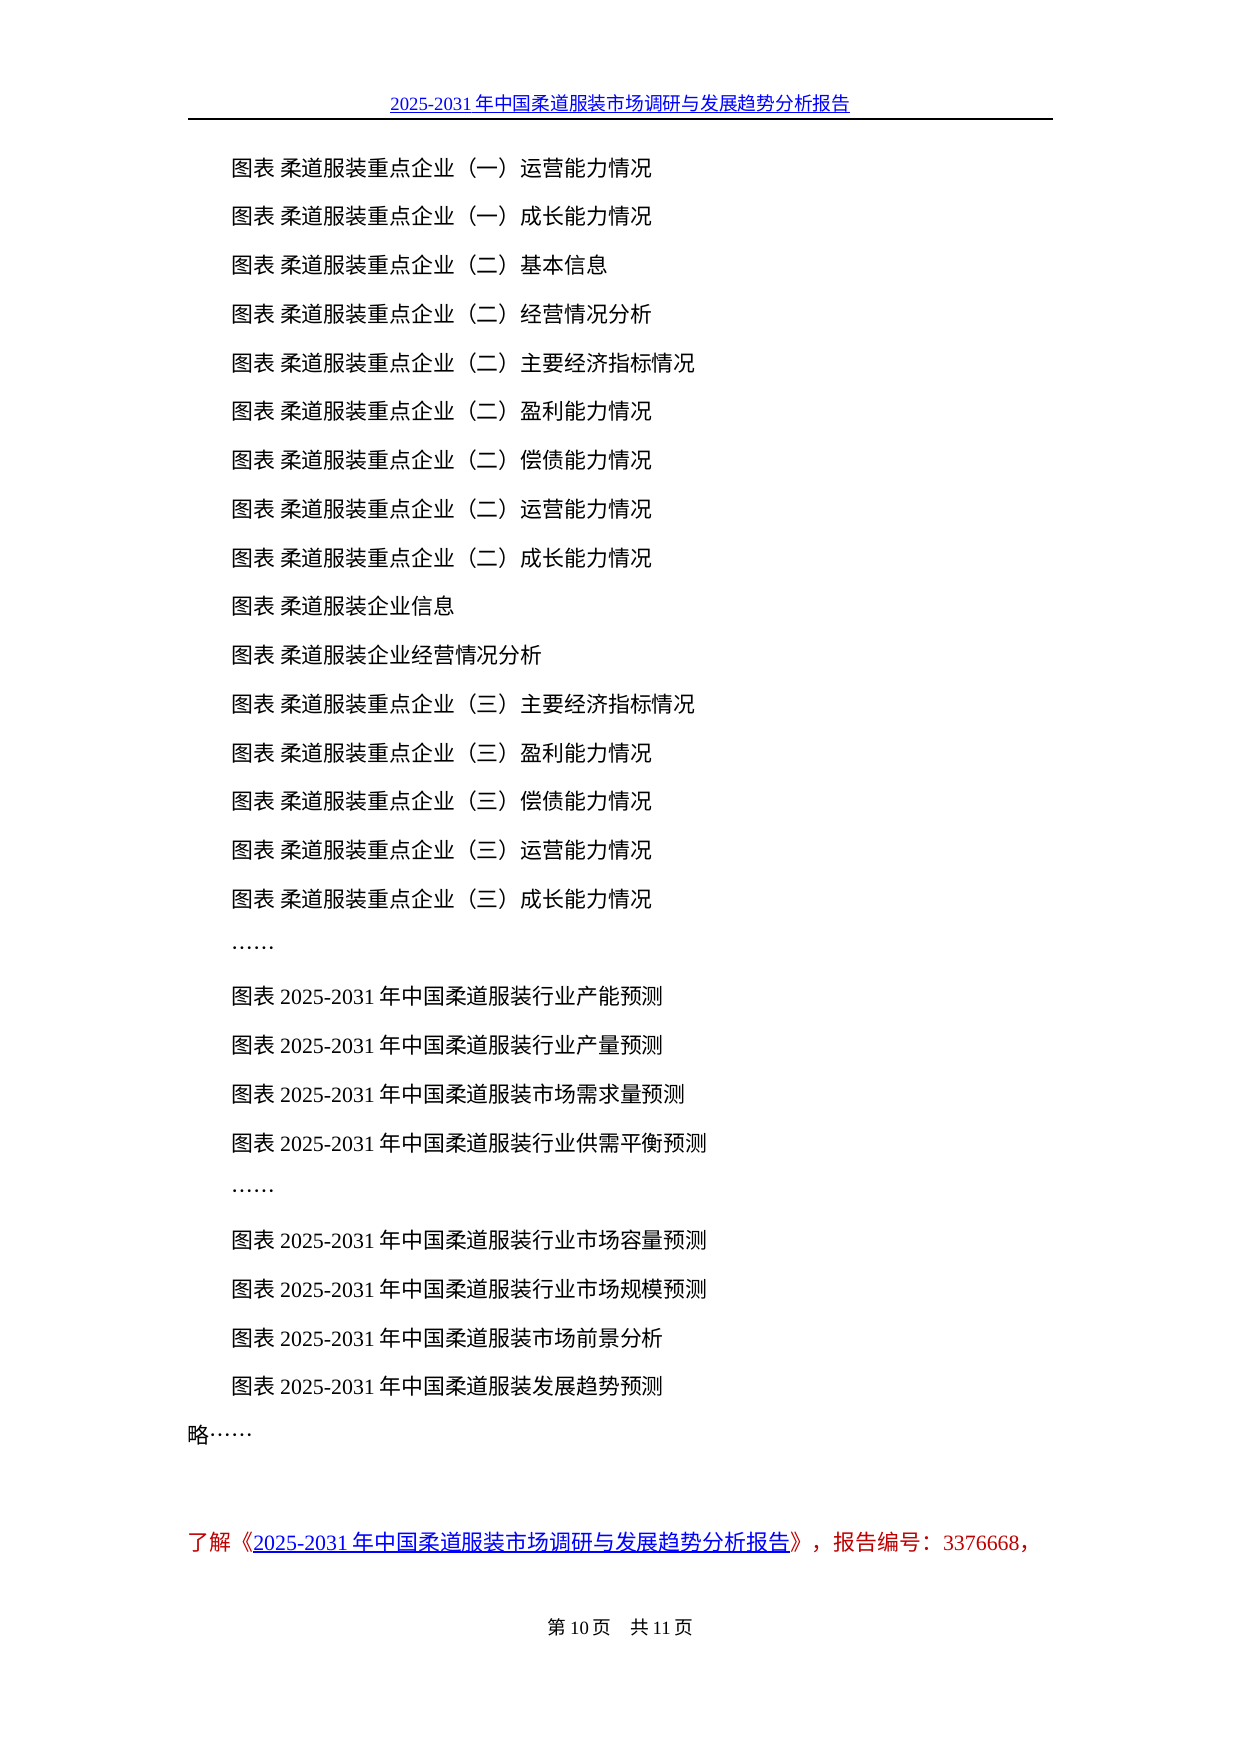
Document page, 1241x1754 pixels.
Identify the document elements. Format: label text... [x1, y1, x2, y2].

text 了解《2025-2031年中国柔道服装市场调研与发展趋势分析报告》，报告编号：3376668， [187, 1524, 1053, 1557]
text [187, 150, 1053, 1450]
